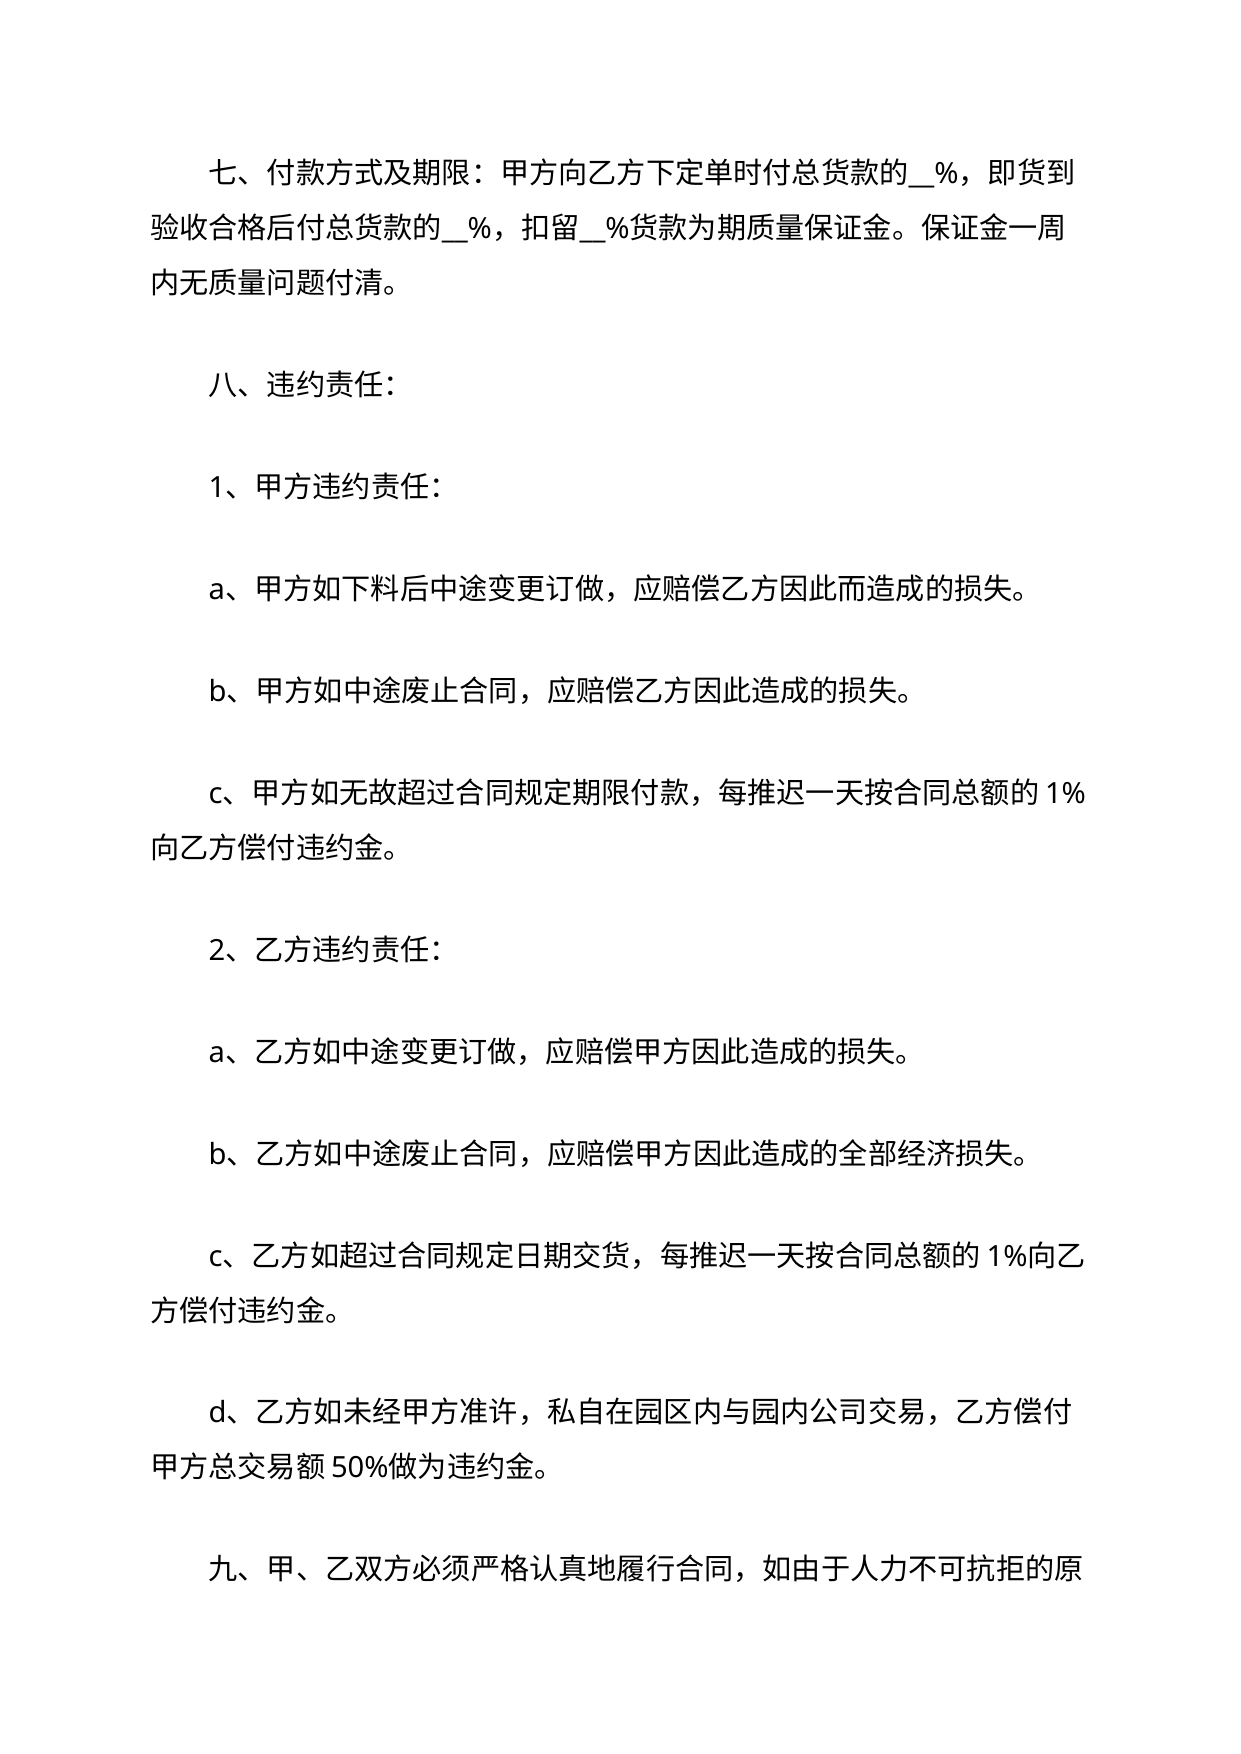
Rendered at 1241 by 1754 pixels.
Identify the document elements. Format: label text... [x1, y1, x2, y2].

text a、乙方如中途变更订做，应赔偿甲方因此造成的损失。 [150, 1028, 1090, 1071]
text 2、乙方违约责任： [150, 926, 1090, 969]
text c、甲方如无故超过合同规定期限付款，每推迟一天按合同总额的1%向乙方偿付违约金。 [150, 769, 1090, 867]
text b、甲方如中途废止合同，应赔偿乙方因此造成的损失。 [150, 667, 1090, 710]
text c、乙方如超过合同规定日期交货，每推迟一天按合同总额的1%向乙方偿付违约金。 [150, 1232, 1090, 1329]
text 七、付款方式及期限：甲方向乙方下定单时付总货款的__%，即货到验收合格后付总货款的__%，扣留__%货款为期质量保证金。保证金一周内无质量问题付清。 [150, 150, 1090, 302]
text 1、甲方违约责任： [150, 463, 1090, 506]
text b、乙方如中途废止合同，应赔偿甲方因此造成的全部经济损失。 [150, 1130, 1090, 1173]
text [150, 1546, 1090, 1588]
text a、甲方如下料后中途变更订做，应赔偿乙方因此而造成的损失。 [150, 566, 1090, 608]
text d、乙方如未经甲方准许，私自在园区内与园内公司交易，乙方偿付甲方总交易额50%做为违约金。 [150, 1389, 1090, 1486]
text 八、违约责任： [150, 362, 1090, 404]
